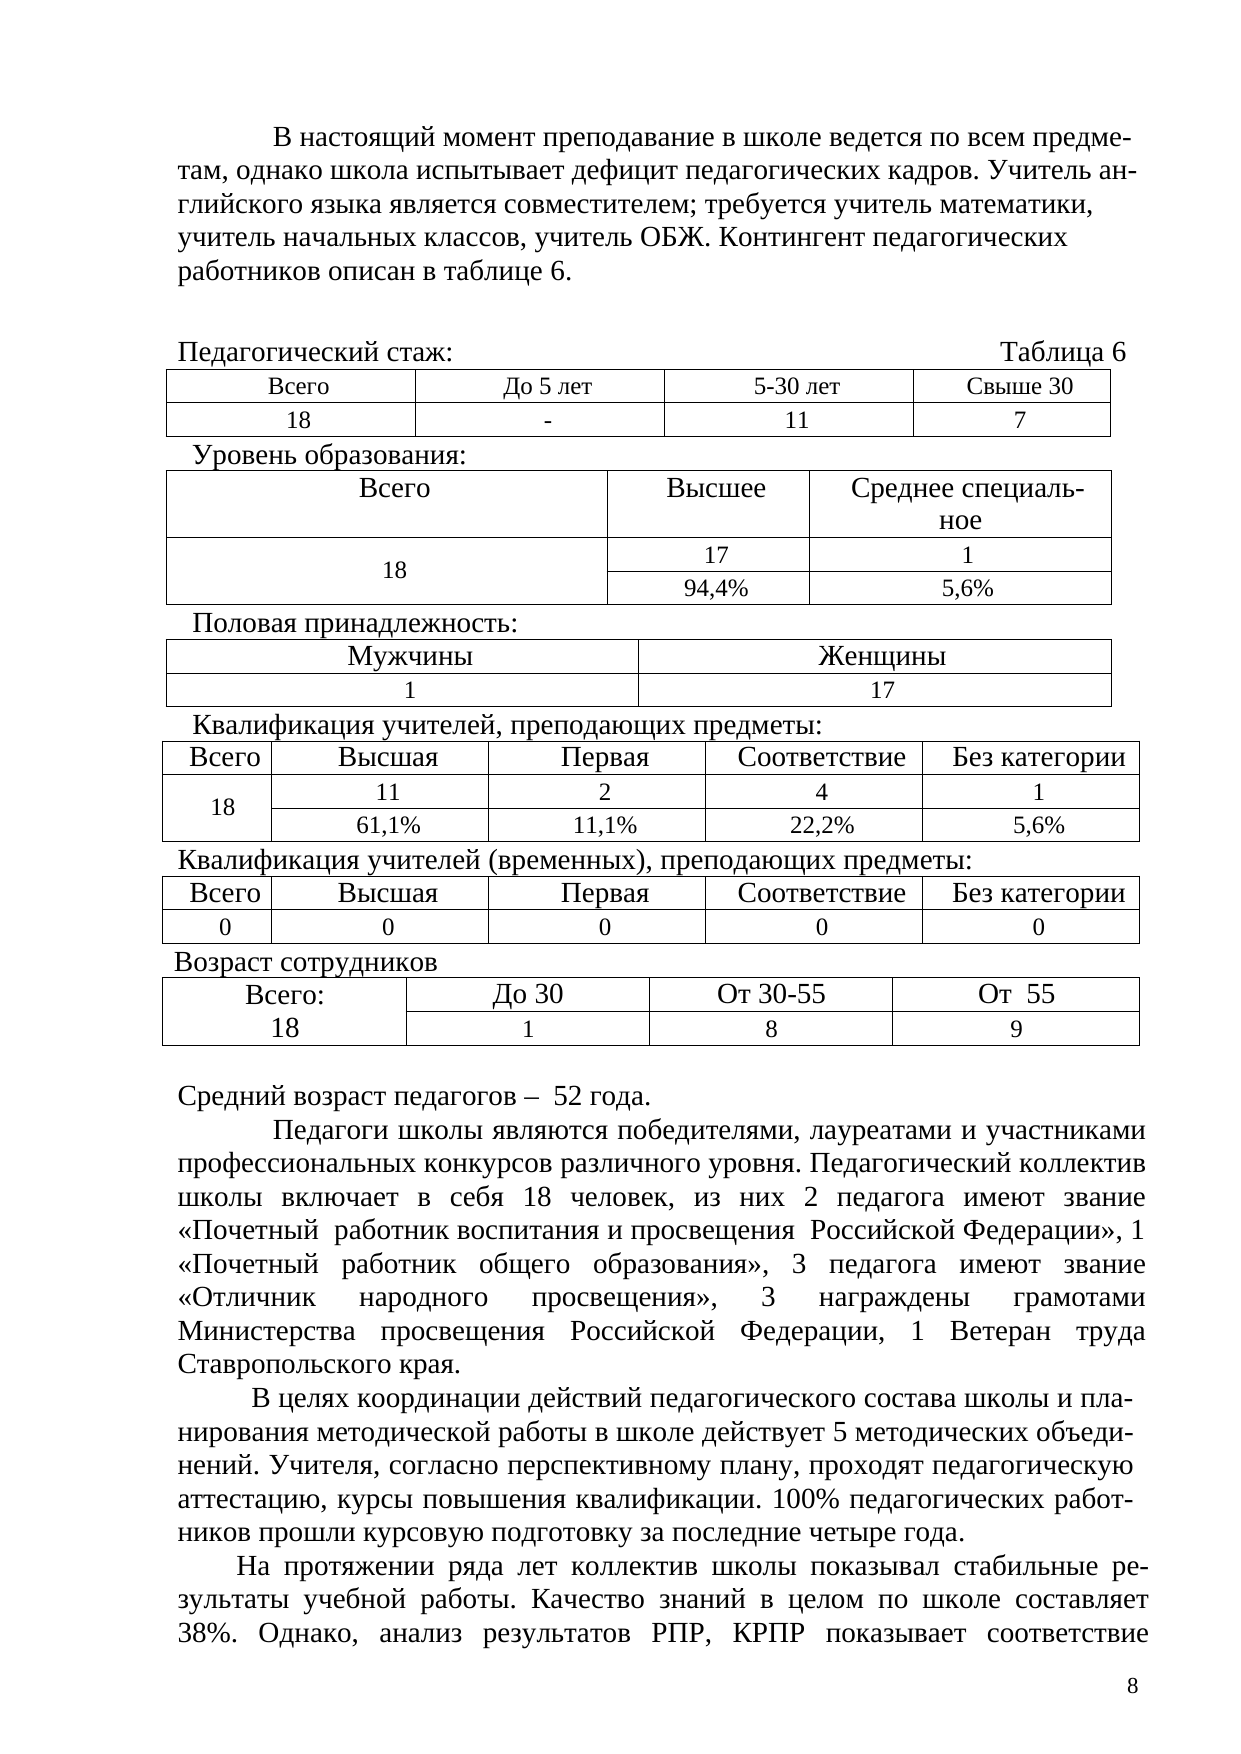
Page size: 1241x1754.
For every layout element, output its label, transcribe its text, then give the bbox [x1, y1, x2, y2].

text Половая принадлежность: [192, 605, 1215, 639]
table_header Первая [489, 742, 705, 774]
table_cell 11,1% [489, 809, 705, 841]
table_header Без категории [923, 877, 1139, 909]
table_cell 0 [163, 910, 271, 943]
table_header Первая [489, 877, 705, 909]
text Средний возраст педагогов – 52 года. [177, 1078, 1215, 1112]
table_header Высшая [272, 877, 488, 909]
table_header Соответствие [706, 742, 922, 774]
table_cell 18 [167, 403, 415, 436]
table_cell 4 [706, 775, 922, 808]
table_header От 30-55 [650, 978, 892, 1011]
table_cell 17 [608, 538, 809, 571]
table_cell 0 [489, 910, 705, 943]
table_cell 1 [923, 775, 1139, 808]
table_header Среднее специаль- ное [810, 471, 1111, 537]
table_header От 55 [893, 978, 1139, 1011]
table_header Всего [167, 370, 415, 402]
text Возраст сотрудников [174, 944, 1215, 977]
table_header Соответствие [706, 877, 922, 909]
table_cell 94,4% [608, 572, 809, 604]
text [177, 1548, 1150, 1648]
table_header Без категории [923, 742, 1139, 774]
table_cell 18 [163, 775, 271, 841]
table_header Высшее [608, 471, 809, 537]
table_header Мужчины [167, 640, 638, 672]
table_cell 5,6% [923, 809, 1139, 841]
table_header Женщины [639, 640, 1111, 672]
table_header Свыше 30 [914, 370, 1110, 402]
table_header Всего [163, 877, 271, 909]
text В настоящий момент преподавание в школе ведется по всем предме- там, однако школа испытывает дефицит педагогических кадров. Учитель ан- глийского языка является совместителем; требуется учитель математики, учитель начальных классов, учитель ОБЖ. Контингент педагогических работников описан в таблице 6. [177, 119, 1142, 286]
table_cell 1 [167, 674, 638, 706]
table_cell - [416, 403, 664, 436]
text В целях координации действий педагогического состава школы и пла- нирования методической работы в школе действует 5 методических объеди- нений. Учителя, согласно перспективному плану, проходят педагогическую аттестацию, курсы повышения квалификации. 100% педагогических работ- ников прошли курсовую подготовку за последние четыре года. [177, 1380, 1134, 1548]
table_cell 7 [914, 403, 1110, 436]
table_cell 11 [665, 403, 913, 436]
table_cell 22,2% [706, 809, 922, 841]
table_cell 1 [810, 538, 1111, 571]
text Уровень образования: [192, 437, 1215, 470]
table_cell 18 [167, 538, 607, 604]
table_cell 0 [923, 910, 1139, 943]
text Педагоги школы являются победителями, лауреатами и участниками профессиональных конкурсов различного уровня. Педагогический коллектив школы включает в себя 18 человек, из них 2 педагога имеют звание «Почетный работник воспитания и просвещения Российской Федерации», 1 «Почетный работник общего образования», 3 педагога имеют звание «Отличник народного просвещения», 3 награждены грамотами Министерства просвещения Российской Федерации, 1 Ветеран труда Ставропольского края. [177, 1112, 1147, 1380]
table_cell 61,1% [272, 809, 488, 841]
table_header До 30 [407, 978, 649, 1011]
text Квалификация учителей, преподающих предметы: [192, 707, 1215, 741]
table_cell 1 [407, 1012, 649, 1044]
table_cell 2 [489, 775, 705, 808]
table_cell 11 [272, 775, 488, 808]
table_cell 5,6% [810, 572, 1111, 604]
table_header Всего: 18 [163, 978, 406, 1044]
table_header 5-30 лет [665, 370, 913, 402]
text Педагогический стаж: Таблица 6 [177, 334, 1215, 368]
table_cell 0 [272, 910, 488, 943]
table_cell 17 [639, 674, 1111, 706]
table_header До 5 лет [416, 370, 664, 402]
table_header Всего [167, 471, 607, 537]
table_cell 8 [650, 1012, 892, 1044]
table_header Всего [163, 742, 271, 774]
table_cell 0 [706, 910, 922, 943]
text Квалификация учителей (временных), преподающих предметы: [177, 842, 1215, 876]
table_cell 9 [893, 1012, 1139, 1044]
table_header Высшая [272, 742, 488, 774]
